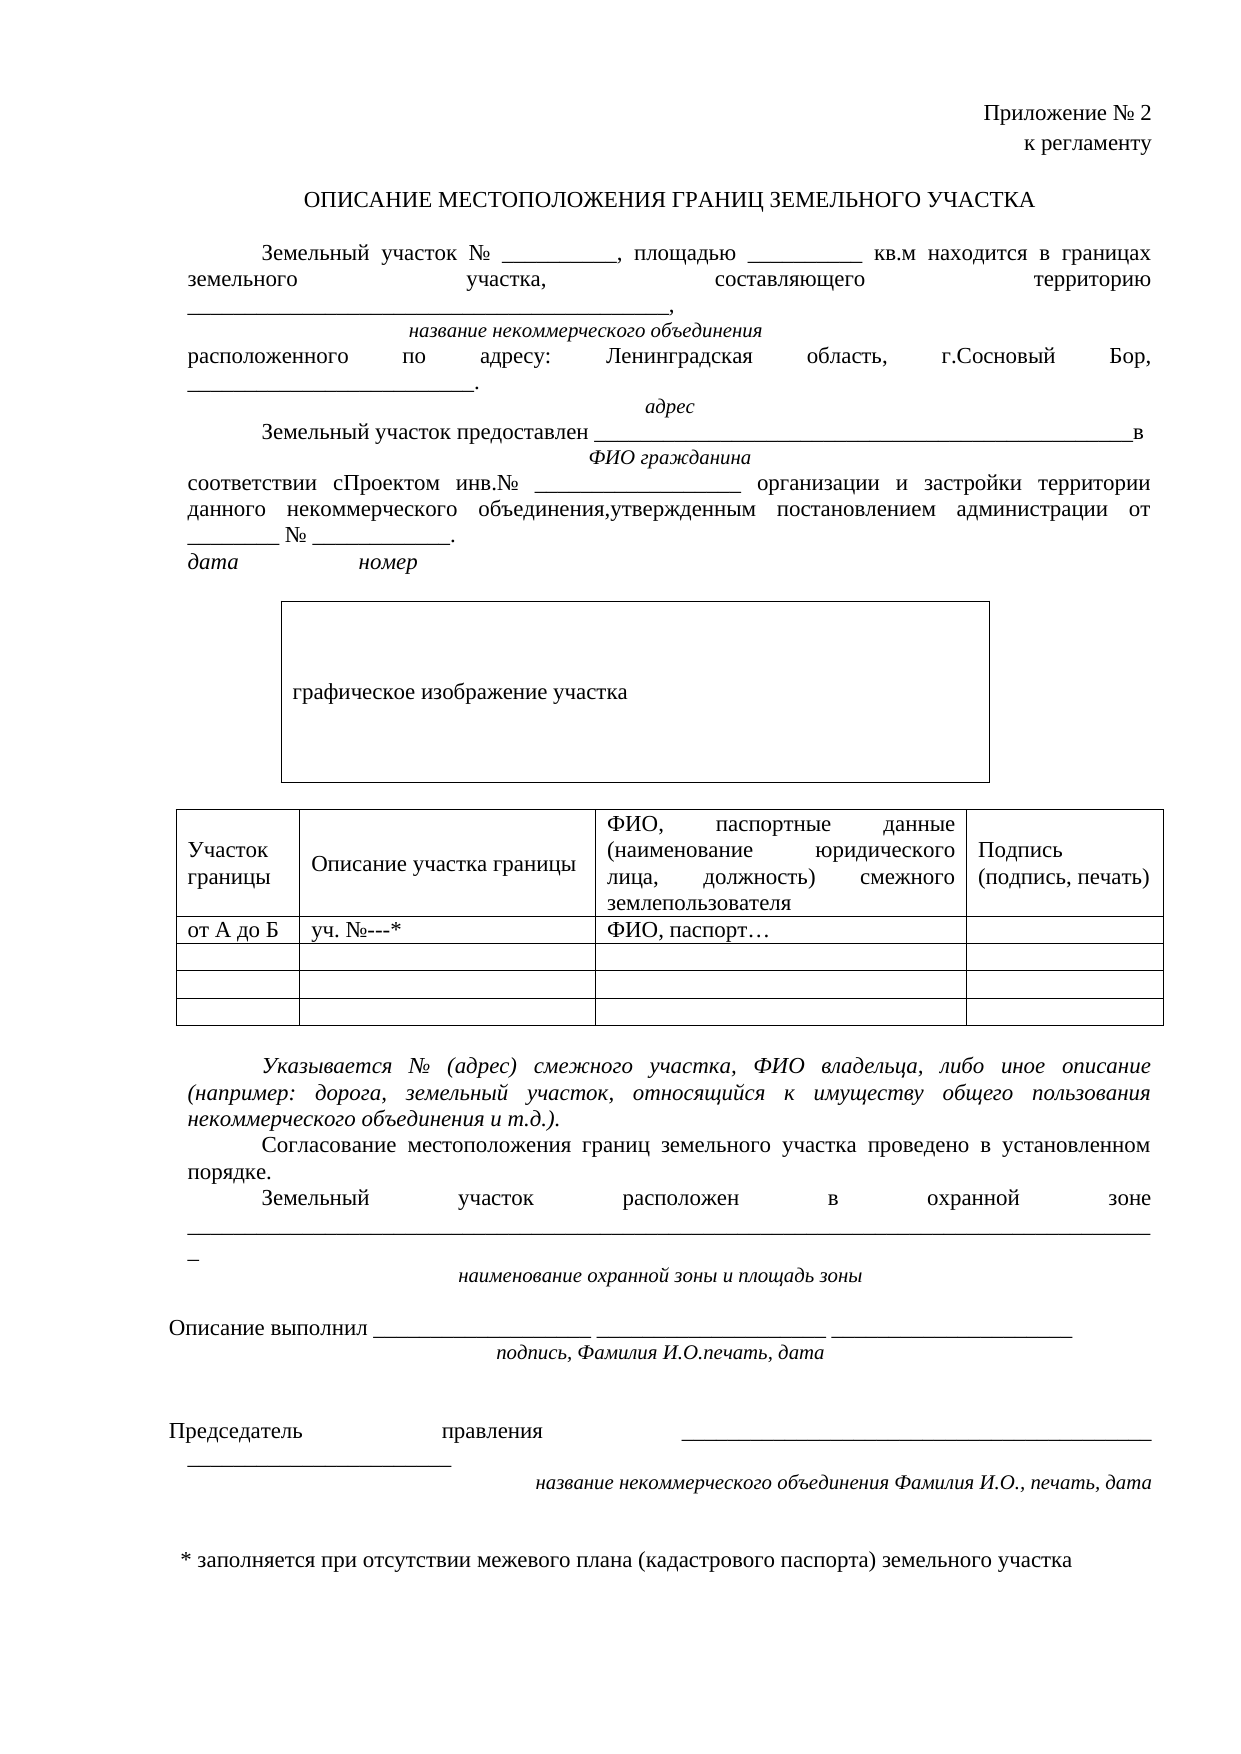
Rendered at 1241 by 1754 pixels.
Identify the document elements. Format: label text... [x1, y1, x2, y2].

table_cell [967, 971, 1163, 998]
table_cell [177, 944, 299, 970]
list подпись, Фамилия И.О.печать, дата [169, 1340, 1152, 1364]
list Описание выполнил ___________________ ____________________ _____________________ [169, 1314, 1152, 1340]
table_cell [596, 999, 966, 1025]
list Согласование местоположения границ земельного участка проведено в установленном порядке. [187, 1132, 1152, 1184]
table_cell [596, 944, 966, 970]
list ОПИСАНИЕ МЕСТОПОЛОЖЕНИЯ ГРАНИЦ ЗЕМЕЛЬНОГО УЧАСТКА [187, 186, 1152, 212]
list название некоммерческого объединения Фамилия И.О., печать, дата [169, 1469, 1152, 1494]
list * заполняется при отсутствии межевого плана (кадастрового паспорта) земельного участка [169, 1546, 1152, 1573]
table_cell [177, 999, 299, 1025]
text Приложение № 2 [187, 99, 1152, 125]
table_cell ФИО, паспорт… [596, 917, 966, 943]
list адрес [187, 394, 1152, 418]
table_header Подпись (подпись, печать) [967, 810, 1163, 916]
table_cell [967, 999, 1163, 1025]
list Председатель правления _________________________________________ _______________________ [169, 1417, 1152, 1469]
list название некоммерческого объединения [335, 318, 1152, 342]
list Земельный участок предоставлен _______________________________________________в [187, 418, 1152, 445]
list ФИО гражданина [187, 445, 1152, 469]
list расположенного по адресу: Ленинградская область, г.Сосновый Бор, _________________________. [187, 342, 1152, 394]
list соответствии сПроектом инв.№ __________________ организации и застройки территории данного некоммерческого объединения,утвержденным постановлением администрации от ________ № ____________. [187, 469, 1152, 548]
text к регламенту [187, 129, 1152, 156]
table_cell [967, 944, 1163, 970]
table_header графическое изображение участка [282, 602, 989, 782]
list дата номер [187, 548, 1152, 574]
table_header ФИО, паспортные данные (наименование юридического лица, должность) смежного землепользователя [596, 810, 966, 916]
table_header Участок границы [177, 810, 299, 916]
list Указывается № (адрес) смежного участка, ФИО владельца, либо иное описание (например: дорога, земельный участок, относящийся к имуществу общего пользования некоммерческого объединения и т.д.). [187, 1052, 1152, 1132]
table_cell от А до Б [177, 917, 299, 943]
table_cell [300, 999, 595, 1025]
table_cell [596, 971, 966, 998]
list Земельный участок № __________, площадью __________ кв.м находится в границах земельного участка, составляющего территорию __________________________________________, [187, 238, 1152, 318]
list наименование охранной зоны и площадь зоны [169, 1263, 1152, 1287]
table_cell [300, 944, 595, 970]
table_cell [177, 971, 299, 998]
table_header Описание участка границы [300, 810, 595, 916]
table_cell [967, 917, 1163, 943]
table_cell [300, 971, 595, 998]
list Земельный участок расположен в охранной зоне _____________________________________________________________________________________ [187, 1184, 1152, 1263]
table_cell уч. №---* [300, 917, 595, 943]
